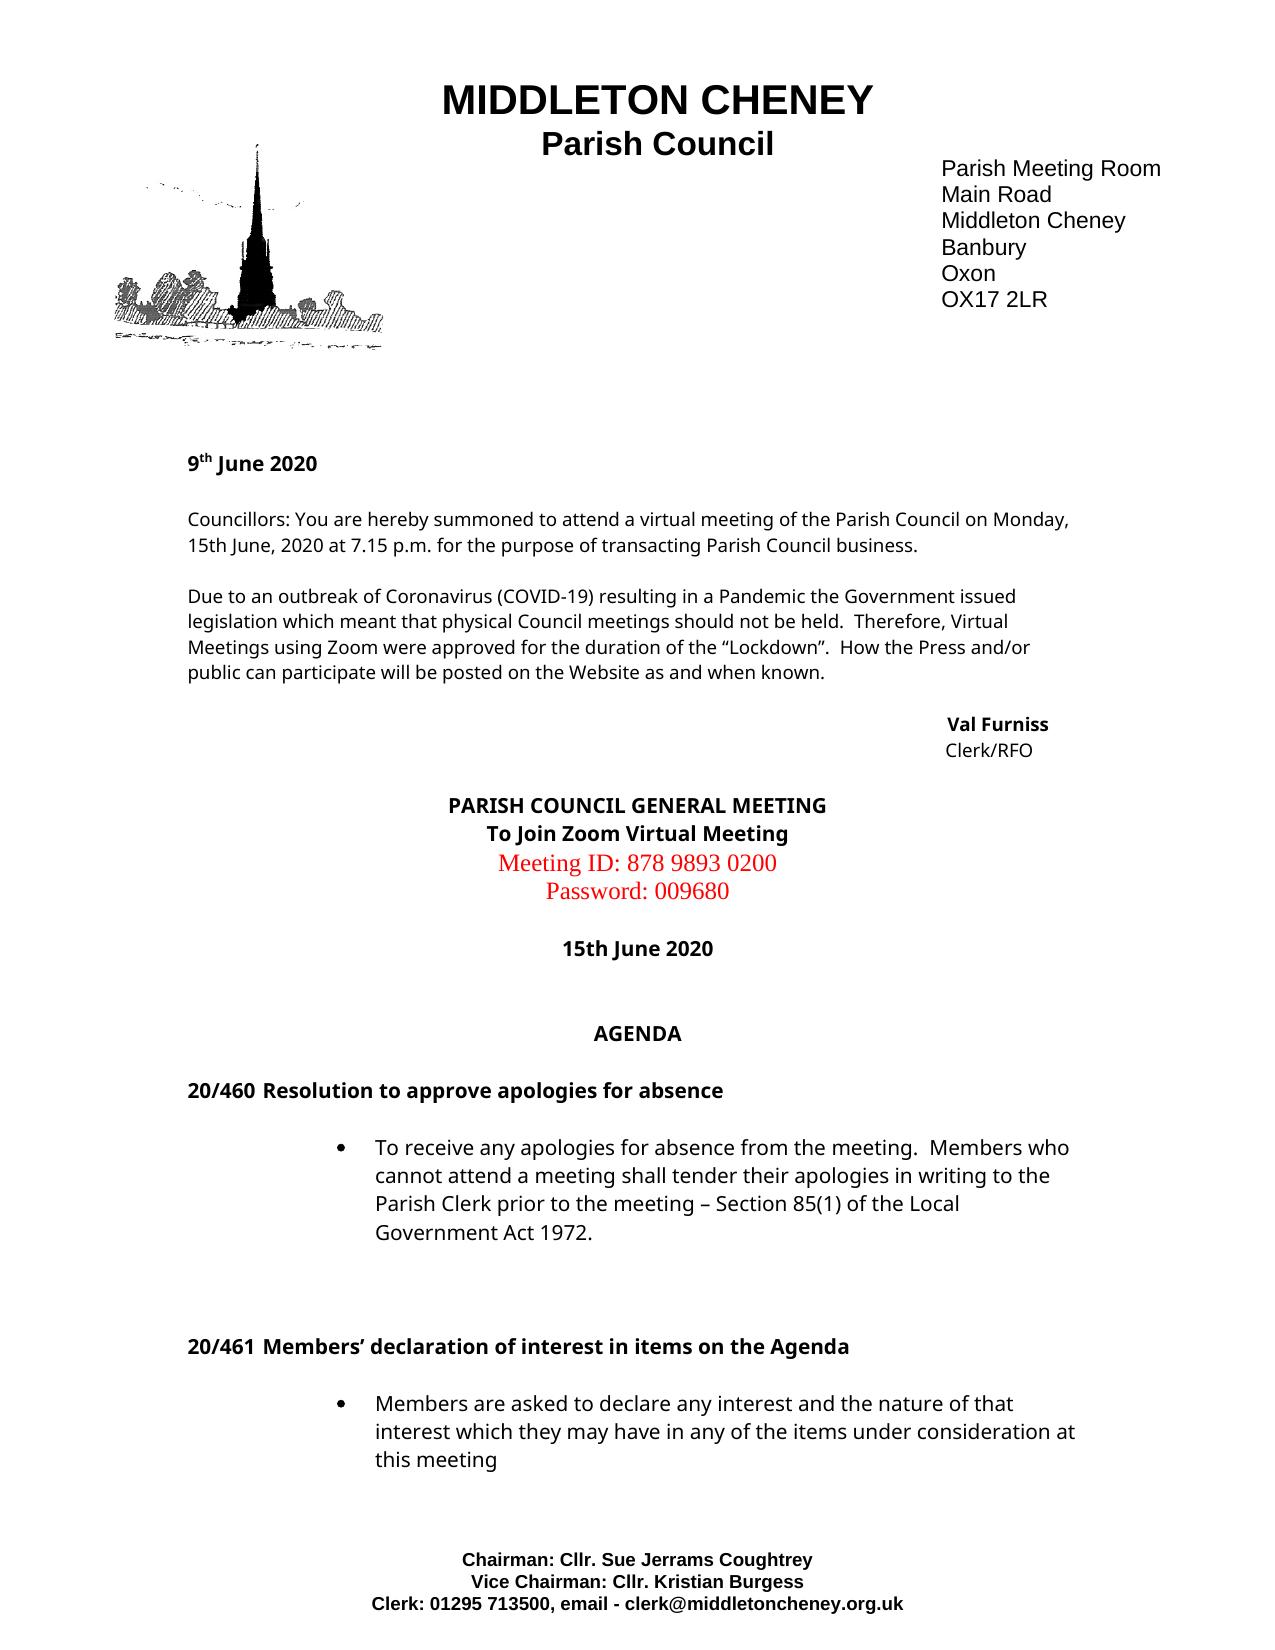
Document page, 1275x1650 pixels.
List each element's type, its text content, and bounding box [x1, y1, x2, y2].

text Meeting ID: 878 9893 0200 [187, 848, 1088, 876]
text 9th June 2020 [187, 449, 1088, 478]
list Members are asked to declare any interest and the nature of that interest which they may have in any of the items under consideration at this meeting [337, 1389, 1088, 1474]
text To Join Zoom Virtual Meeting [187, 819, 1088, 848]
text 20/461 Members’ declaration of interest in items on the Agenda [187, 1332, 1088, 1360]
text PARISH COUNCIL GENERAL MEETING [187, 791, 1088, 819]
text 20/460 Resolution to approve apologies for absence [187, 1076, 1088, 1104]
text Due to an outbreak of Coronavirus (COVID-19) resulting in a Pandemic the Government issued legislation which meant that physical Council meetings should not be held. Therefore, Virtual Meetings using Zoom were approved for the duration of the “Lockdown”. How the Press and/or public can participate will be posted on the Website as and when known. [187, 583, 1088, 685]
text Password: 009680 [187, 876, 1088, 905]
text 15th June 2020 [187, 934, 1088, 962]
text Val Furniss [862, 711, 1088, 737]
text AGENDA [187, 1019, 1088, 1047]
text Councillors: You are hereby summoned to attend a virtual meeting of the Parish Council on Monday, [187, 506, 1088, 532]
text 15th June, 2020 at 7.15 p.m. for the purpose of transacting Parish Council business. [187, 532, 1088, 557]
list To receive any apologies for absence from the meeting. Members who cannot attend a meeting shall tender their apologies in writing to the Parish Clerk prior to the meeting – Section 85(1) of the Local Government Act 1972. [337, 1133, 1088, 1246]
picture [78, 75, 386, 367]
text Clerk/RFO [712, 737, 1088, 762]
